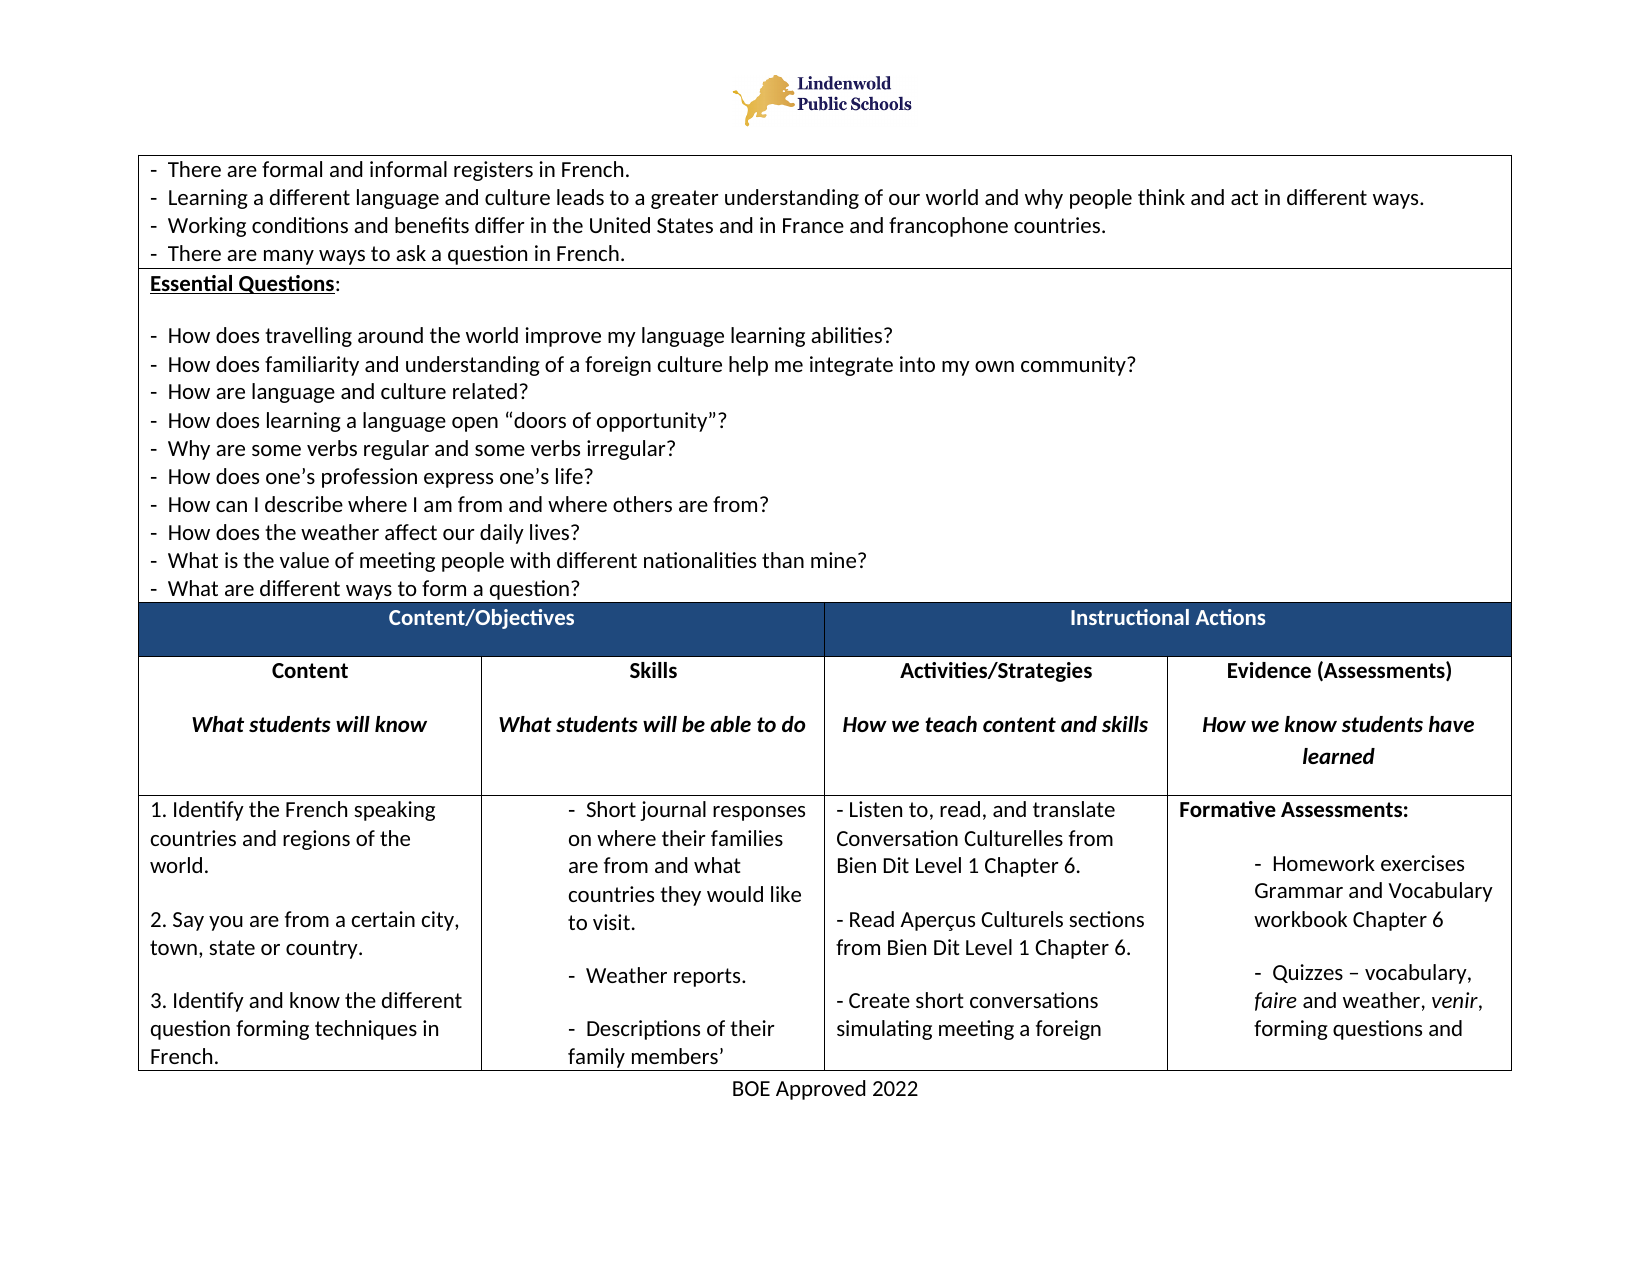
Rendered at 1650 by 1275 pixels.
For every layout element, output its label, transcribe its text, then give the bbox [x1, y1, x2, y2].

table_cell Content What students will know [139, 657, 481, 794]
table_cell Activities/Strategies How we teach content and skills [825, 657, 1167, 794]
table_cell Content/Objectives [139, 603, 824, 656]
table_cell Evidence (Assessments) How we know students have learned [1168, 657, 1511, 794]
table_cell Skills What students will be able to do [482, 657, 824, 794]
table_cell Essential Questions: ‐ How does travelling around the world improve my language learning abilities? ‐ How does familiarity and understanding of a foreign culture help me integrate into my own community? ‐ How are language and culture related? ‐ How does learning a language open “doors of opportunity”? ‐ Why are some verbs regular and some verbs irregular? ‐ How does one’s profession express one’s life? ‐ How can I describe where I am from and where others are from? ‐ How does the weather affect our daily lives? ‐ What is the value of meeting people with different nationalities than mine? ‐ What are different ways to form a question? [139, 269, 1511, 602]
table_cell Instructional Actions [825, 603, 1511, 656]
picture [732, 75, 918, 127]
